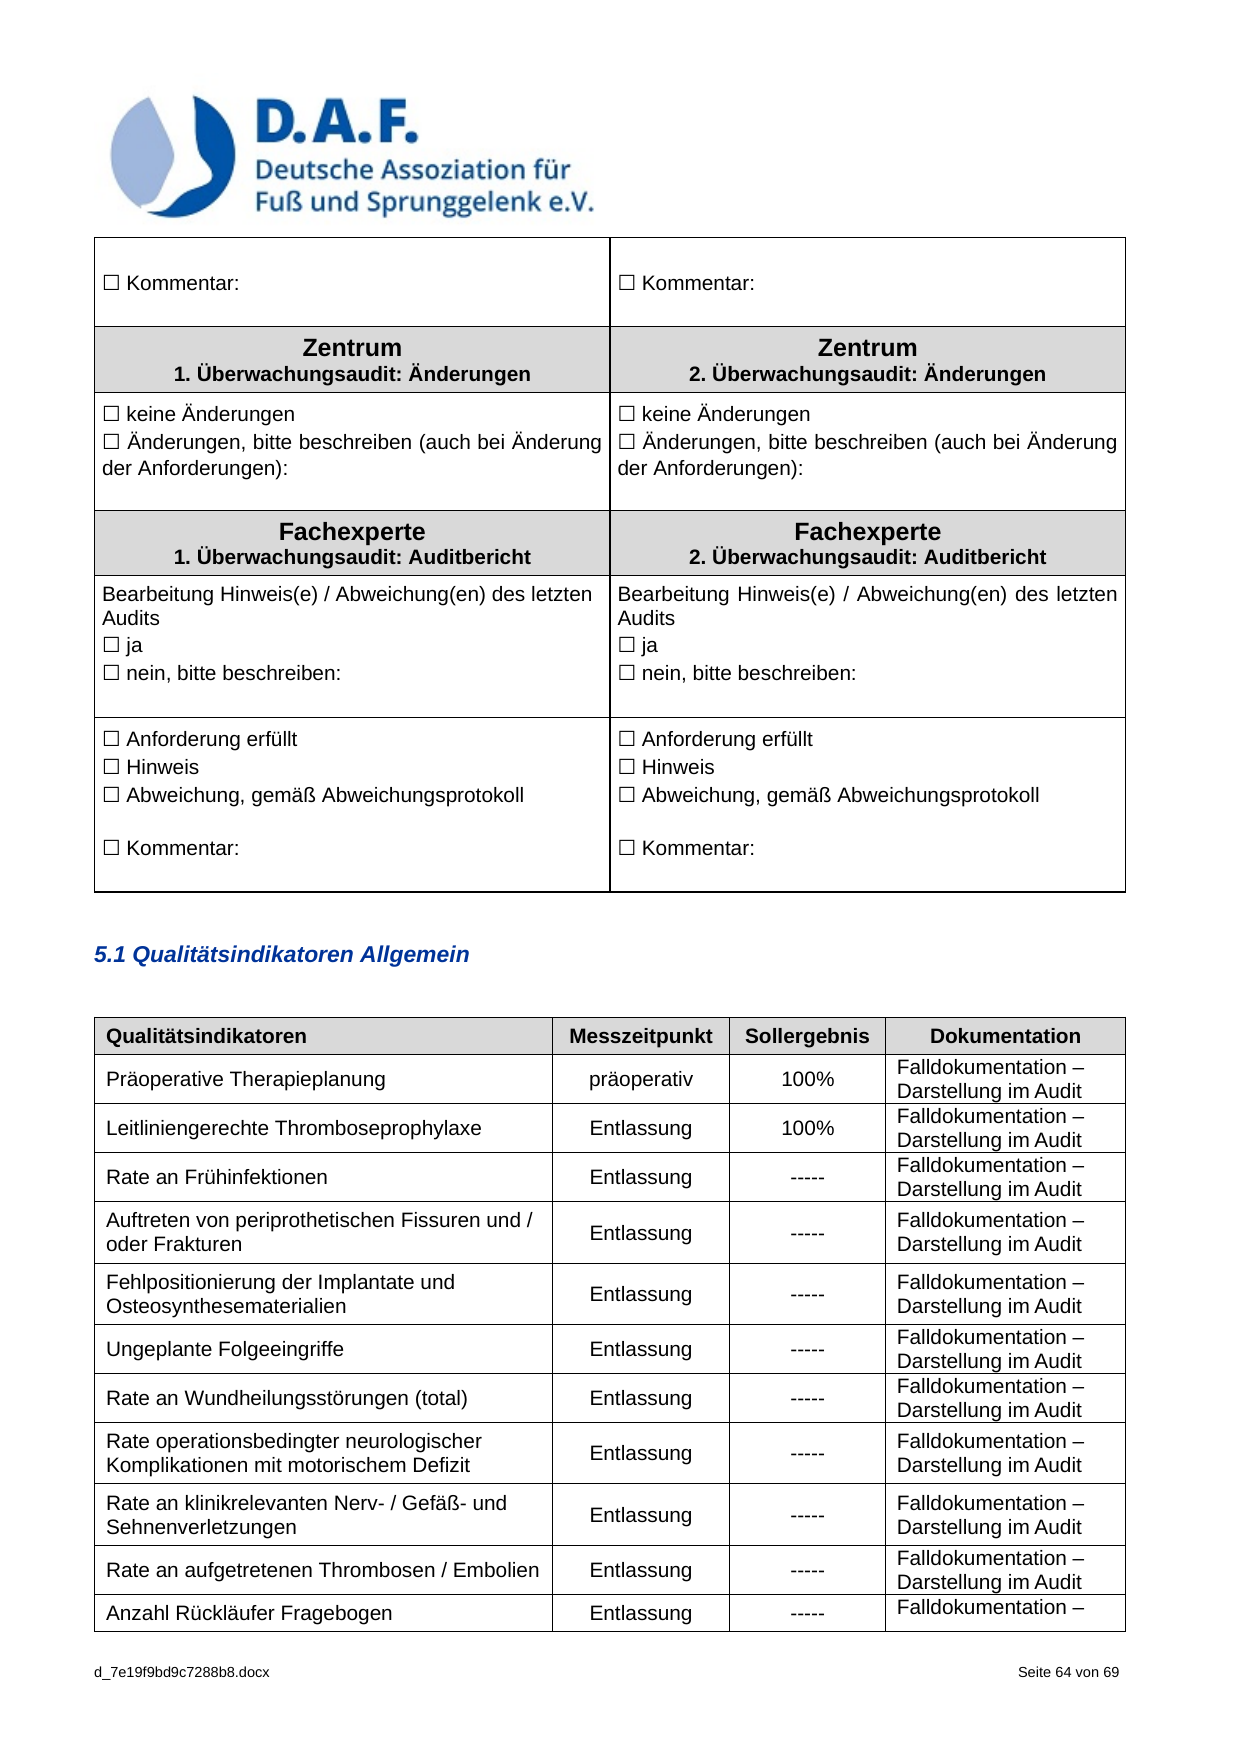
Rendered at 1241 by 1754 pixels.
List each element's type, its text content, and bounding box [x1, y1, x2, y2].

table_cell präoperativ [553, 1055, 729, 1103]
table_cell Fachexperte 2. Überwachungsaudit: Auditbericht [611, 511, 1125, 575]
table_cell ----- [730, 1423, 885, 1483]
table_cell Falldokumentation – Darstellung im Audit [886, 1202, 1125, 1262]
table_cell Falldokumentation – Darstellung im Audit [886, 1484, 1125, 1545]
table_cell Falldokumentation – Darstellung im Audit [886, 1325, 1125, 1373]
table_cell Entlassung [553, 1546, 729, 1594]
table_cell Fachexperte 1. Überwachungsaudit: Auditbericht [95, 511, 609, 575]
table_cell Entlassung [553, 1423, 729, 1483]
table_header Dokumentation [886, 1018, 1125, 1054]
table_cell ----- [730, 1264, 885, 1324]
table_cell Entlassung [553, 1484, 729, 1545]
table_cell Bearbeitung Hinweis(e) / Abweichung(en) des letzten Audits ja nein, bitte beschreiben: [95, 576, 609, 717]
table_header Messzeitpunkt [553, 1018, 729, 1054]
table_cell Zentrum 2. Überwachungsaudit: Änderungen [611, 327, 1125, 392]
table_cell ----- [730, 1153, 885, 1201]
table_cell Entlassung [553, 1595, 729, 1631]
table_cell Anforderung erfüllt Hinweis Abweichung Kommentar: [95, 238, 609, 326]
table_cell Präoperative Therapieplanung [95, 1055, 552, 1103]
table_cell ----- [730, 1595, 885, 1631]
table_cell Falldokumentation – Darstellung im Audit [886, 1546, 1125, 1594]
table_cell Rate an klinikrelevanten Nerv- / Gefäß- und Sehnenverletzungen [95, 1484, 552, 1545]
table_cell ----- [730, 1202, 885, 1262]
table_cell Anforderung erfüllt Hinweis Abweichung, gemäß Abweichungsprotokoll Kommentar: [95, 718, 609, 891]
table_cell Rate an Frühinfektionen [95, 1153, 552, 1201]
table_cell ----- [730, 1546, 885, 1594]
picture [93, 73, 611, 237]
table_cell Falldokumentation – Darstellung im Audit [886, 1264, 1125, 1324]
table_cell Falldokumentation – Darstellung im Audit [886, 1374, 1125, 1422]
table_cell Falldokumentation – Darstellung im Audit [886, 1104, 1125, 1152]
table_header Qualitätsindikatoren [95, 1018, 552, 1054]
table_cell 100% [730, 1055, 885, 1103]
table_cell Entlassung [553, 1153, 729, 1201]
table_cell ----- [730, 1374, 885, 1422]
table_cell Auftreten von periprothetischen Fissuren und / oder Frakturen [95, 1202, 552, 1262]
table_cell Rate operationsbedingter neurologischer Komplikationen mit motorischem Defizit [95, 1423, 552, 1483]
table_cell Fehlpositionierung der Implantate und Osteosynthesematerialien [95, 1264, 552, 1324]
table_cell Entlassung [553, 1325, 729, 1373]
table_cell Falldokumentation – Darstellung im Audit [886, 1423, 1125, 1483]
table_cell Entlassung [553, 1202, 729, 1262]
table_cell Ungeplante Folgeeingriffe [95, 1325, 552, 1373]
table_cell Zentrum 1. Überwachungsaudit: Änderungen [95, 327, 609, 392]
table_cell Falldokumentation – Darstellung im Audit [886, 1595, 1125, 1631]
table_cell Entlassung [553, 1374, 729, 1422]
table_cell Leitliniengerechte Thromboseprophylaxe [95, 1104, 552, 1152]
table_cell Bearbeitung Hinweis(e) / Abweichung(en) des letzten Audits ja nein, bitte beschreiben: [611, 576, 1125, 717]
table_header Sollergebnis [730, 1018, 885, 1054]
table_cell 100% [730, 1104, 885, 1152]
table_cell Entlassung [553, 1104, 729, 1152]
table_cell keine Änderungen Änderungen, bitte beschreiben (auch bei Änderung der Anforderungen): [611, 393, 1125, 509]
table_cell Falldokumentation – Darstellung im Audit [886, 1055, 1125, 1103]
table_cell Anforderung erfüllt Hinweis Abweichung, gemäß Abweichungsprotokoll Kommentar: [611, 718, 1125, 891]
table_cell ----- [730, 1484, 885, 1545]
table_cell ----- [730, 1325, 885, 1373]
table_cell Rate an Wundheilungsstörungen (total) [95, 1374, 552, 1422]
table_cell Falldokumentation – Darstellung im Audit [886, 1153, 1125, 1201]
table_cell Entlassung [553, 1264, 729, 1324]
table_cell Anzahl Rückläufer Fragebogen "Patientenzufriedenheit mit stationärer Versorgung" [95, 1595, 552, 1631]
table_cell Anforderung erfüllt Hinweis Abweichung, gemäß Abweichungsprotokoll Kommentar: [611, 238, 1125, 326]
table_cell Rate an aufgetretenen Thrombosen / Embolien [95, 1546, 552, 1594]
subtitle 5.1 Qualitätsindikatoren Allgemein [94, 941, 1125, 968]
table_cell keine Änderungen Änderungen, bitte beschreiben (auch bei Änderung der Anforderungen): [95, 393, 609, 509]
